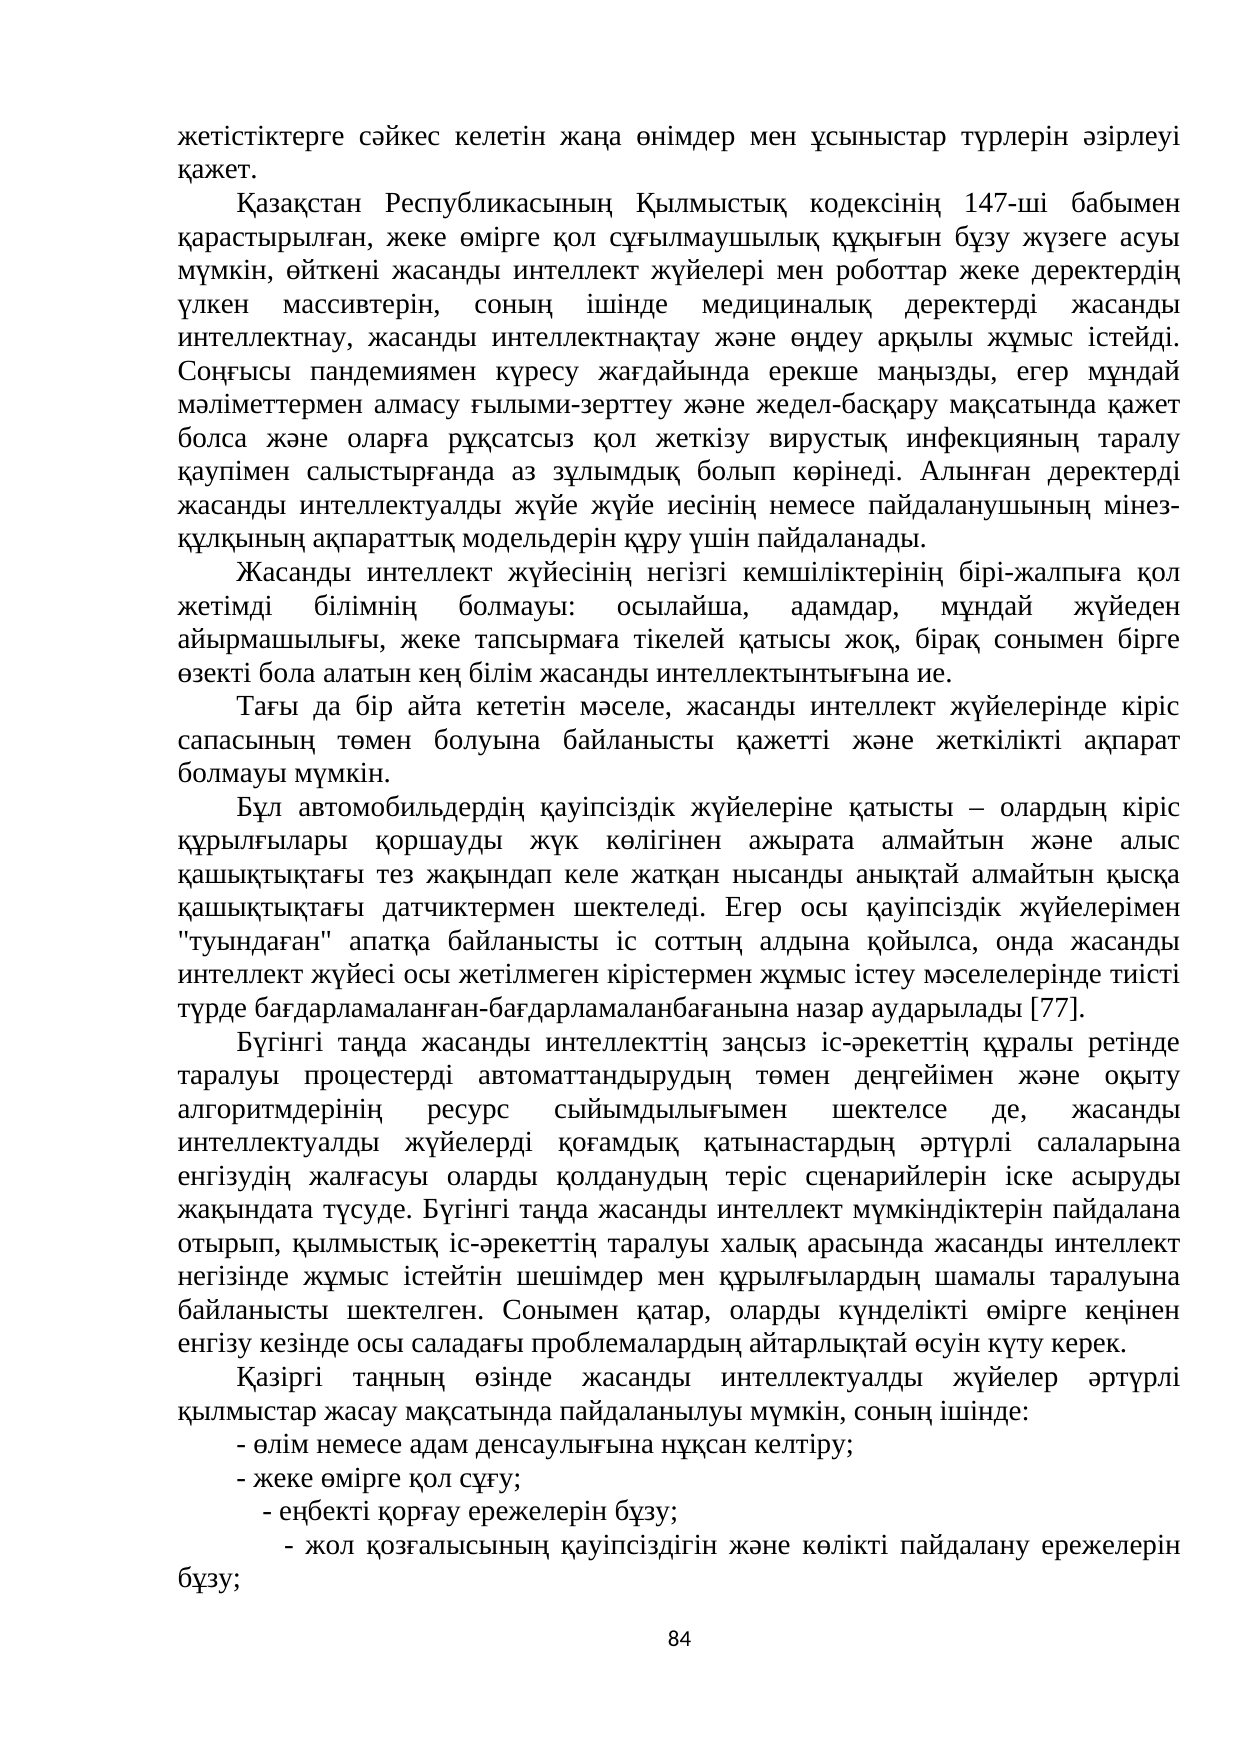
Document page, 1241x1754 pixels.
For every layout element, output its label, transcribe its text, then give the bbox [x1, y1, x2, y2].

text Қазақстан Республикасының Қылмыстық кодексінің 147-ші бабымен қарастырылған, жеке өмірге қол сұғылмаушылық құқығын бұзу жүзеге асуы мүмкін, өйткені жасанды интеллект жүйелері мен роботтар жеке деректердің үлкен массивтерін, соның ішінде медициналық деректерді жасанды интеллектнау, жасанды интеллектнақтау және өңдеу арқылы жұмыс істейді. Соңғысы пандемиямен күресу жағдайында ерекше маңызды, егер мұндай мәліметтермен алмасу ғылыми-зерттеу және жедел-басқару мақсатында қажет болса және оларға рұқсатсыз қол жеткізу вирустық инфекцияның таралу қаупімен салыстырғанда аз зұлымдық болып көрінеді. Алынған деректерді жасанды интеллектуалды жүйе жүйе иесінің немесе пайдаланушының мінез-құлқының ақпараттық модельдерін құру үшін пайдаланады. [177, 185, 1181, 554]
text - өлім немесе адам денсаулығына нұқсан келтіру; [177, 1426, 1181, 1460]
text Бүгінгі таңда жасанды интеллекттің заңсыз іс-әрекеттің құралы ретінде таралуы процестерді автоматтандырудың төмен деңгейімен және оқыту алгоритмдерінің ресурс сыйымдылығымен шектелсе де, жасанды интеллектуалды жүйелерді қоғамдық қатынастардың әртүрлі салаларына енгізудің жалғасуы оларды қолданудың теріс сценарийлерін іске асыруды жақындата түсуде. Бүгінгі таңда жасанды интеллект мүмкіндіктерін пайдалана отырып, қылмыстық іс-әрекеттің таралуы халық арасында жасанды интеллект негізінде жұмыс істейтін шешімдер мен құрылғылардың шамалы таралуына байланысты шектелген. Сонымен қатар, оларды күнделікті өмірге кеңінен енгізу кезінде осы саладағы проблемалардың айтарлықтай өсуін күту керек. [177, 1024, 1181, 1359]
text - жеке өмірге қол сұғу; [177, 1460, 1181, 1493]
text Жасанды интеллект жүйесінің негізгі кемшіліктерінің бірі-жалпыға қол жетімді білімнің болмауы: осылайша, адамдар, мұндай жүйеден айырмашылығы, жеке тапсырмаға тікелей қатысы жоқ, бірақ сонымен бірге өзекті бола алатын кең білім жасанды интеллектынтығына ие. [177, 554, 1181, 688]
text - еңбекті қорғау ережелерін бұзу; [177, 1493, 1181, 1527]
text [177, 118, 1181, 185]
text - жол қозғалысының қауіпсіздігін және көлікті пайдалану ережелерін бұзу; [177, 1527, 1181, 1594]
text Бұл автомобильдердің қауіпсіздік жүйелеріне қатысты – олардың кіріс құрылғылары қоршауды жүк көлігінен ажырата алмайтын және алыс қашықтықтағы тез жақындап келе жатқан нысанды анықтай алмайтын қысқа қашықтықтағы датчиктермен шектеледі. Егер осы қауіпсіздік жүйелерімен "туындаған" апатқа байланысты іс соттың алдына қойылса, онда жасанды интеллект жүйесі осы жетілмеген кірістермен жұмыс істеу мәселелерінде тиісті түрде бағдарламаланған-бағдарламаланбағанына назар аударылады [77]. [177, 789, 1181, 1024]
text Қазіргі таңның өзінде жасанды интеллектуалды жүйелер әртүрлі қылмыстар жасау мақсатында пайдаланылуы мүмкін, соның ішінде: [177, 1359, 1181, 1426]
text Тағы да бір айта кететін мәселе, жасанды интеллект жүйелерінде кіріс сапасының төмен болуына байланысты қажетті және жеткілікті ақпарат болмауы мүмкін. [177, 688, 1181, 789]
